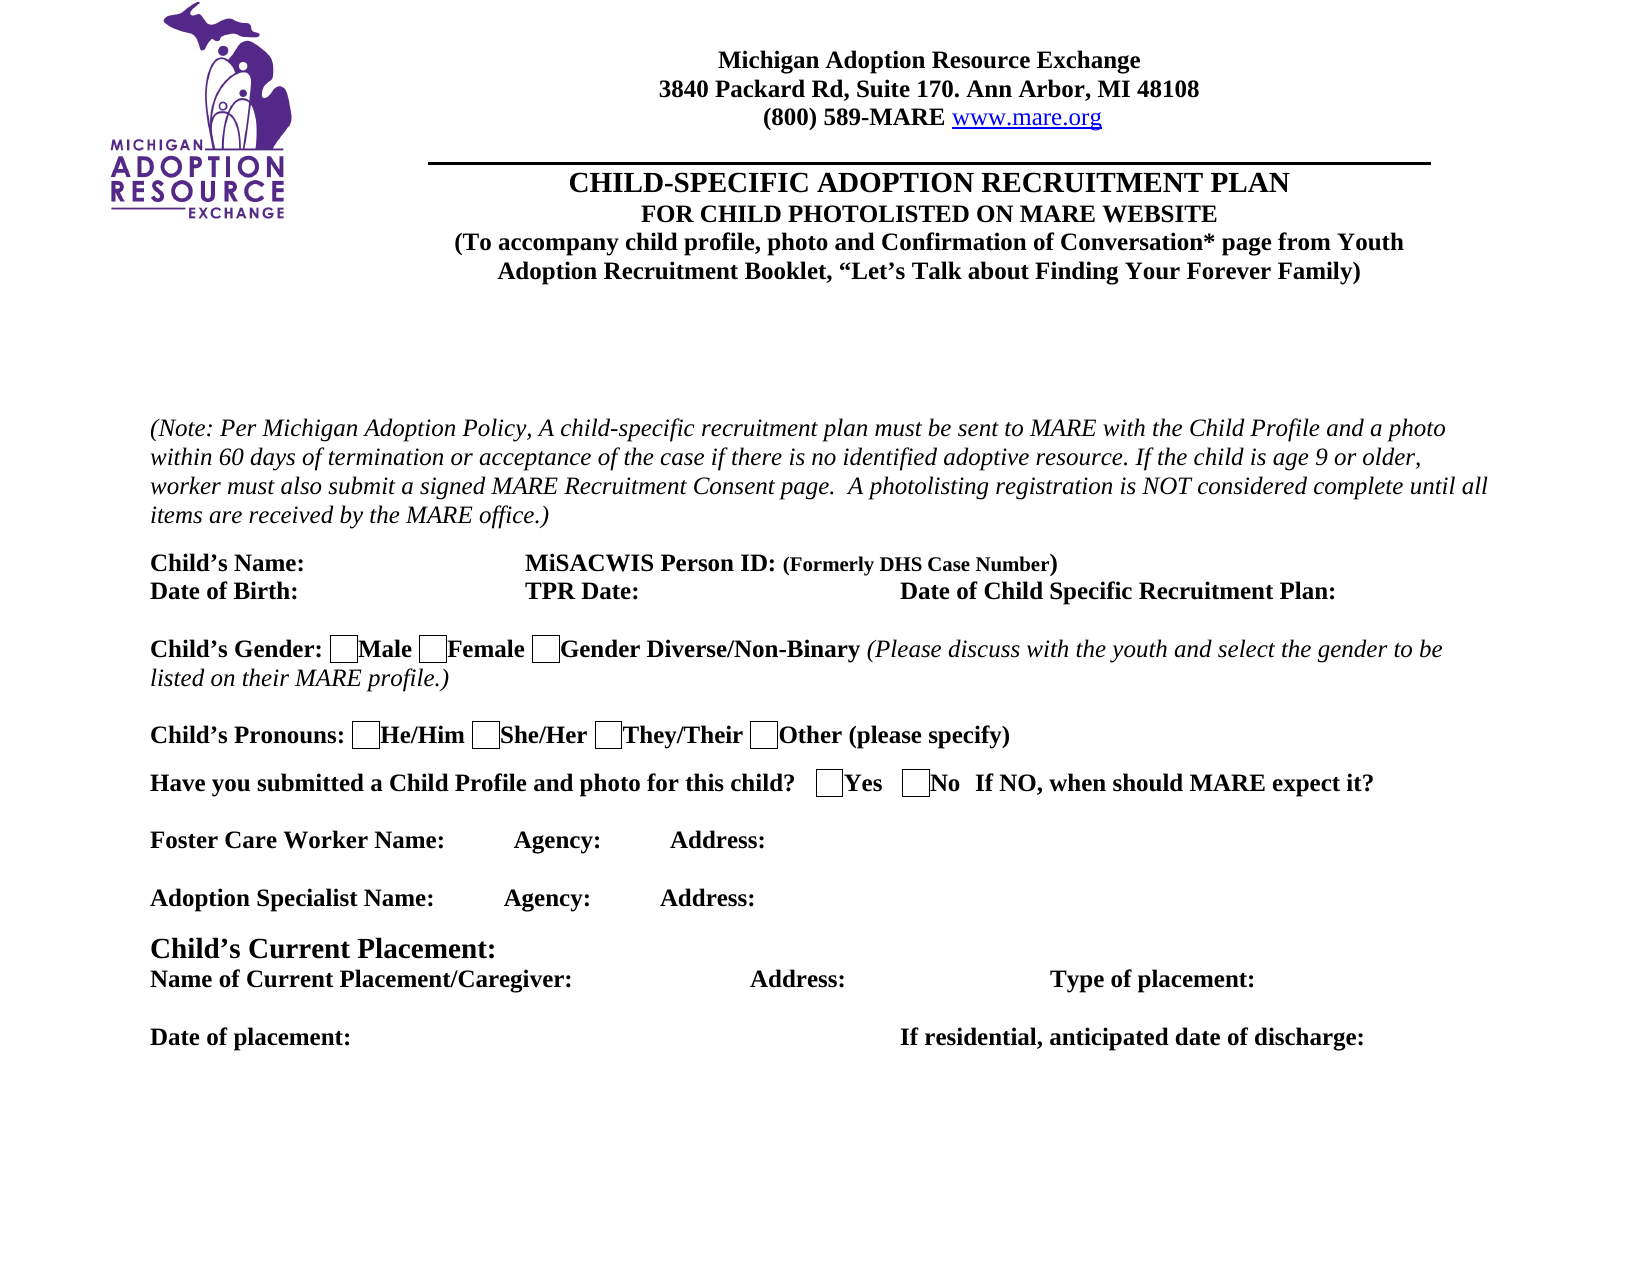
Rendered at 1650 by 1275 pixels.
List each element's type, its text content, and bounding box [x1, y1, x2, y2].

picture [90, 0, 312, 232]
text Child’s Pronouns: He/Him She/Her They/Their Other (please specify) [150, 720, 1500, 749]
text Child’s Gender: Male Female Gender Diverse/Non-Binary (Please discuss with the youth and select the gender to be listed on their MARE profile.) [150, 634, 1500, 691]
text Child’s Current Placement: [150, 931, 1500, 964]
text Date of placement: If residential, anticipated date of discharge: [150, 1022, 1500, 1051]
text Foster Care Worker Name: Agency: Address: [150, 826, 1500, 854]
text (Note: Per Michigan Adoption Policy, A child-specific recruitment plan must be sent to MARE with the Child Profile and a photo within 60 days of termination or acceptance of the case if there is no identified adoptive resource. If the child is age 9 or older, worker must also submit a signed MARE Recruitment Consent page. A photolisting registration is NOT considered complete until all items are received by the office.) [150, 413, 1500, 528]
text Name of Current Placement/Caregiver: Address: Type of placement: [150, 964, 1500, 993]
text Date of Birth: Date: Date of Child Specific Recruitment Plan: [150, 576, 1500, 605]
text Child’s Name: MiSACWIS Person ID: (Formerly DHS Case Number) [150, 548, 1500, 576]
text Adoption Specialist Name: Agency: Address: [150, 883, 1500, 912]
text Have you submitted a Child Profile and photo for this child? Yes No If NO, when should expect it? [150, 768, 1500, 797]
